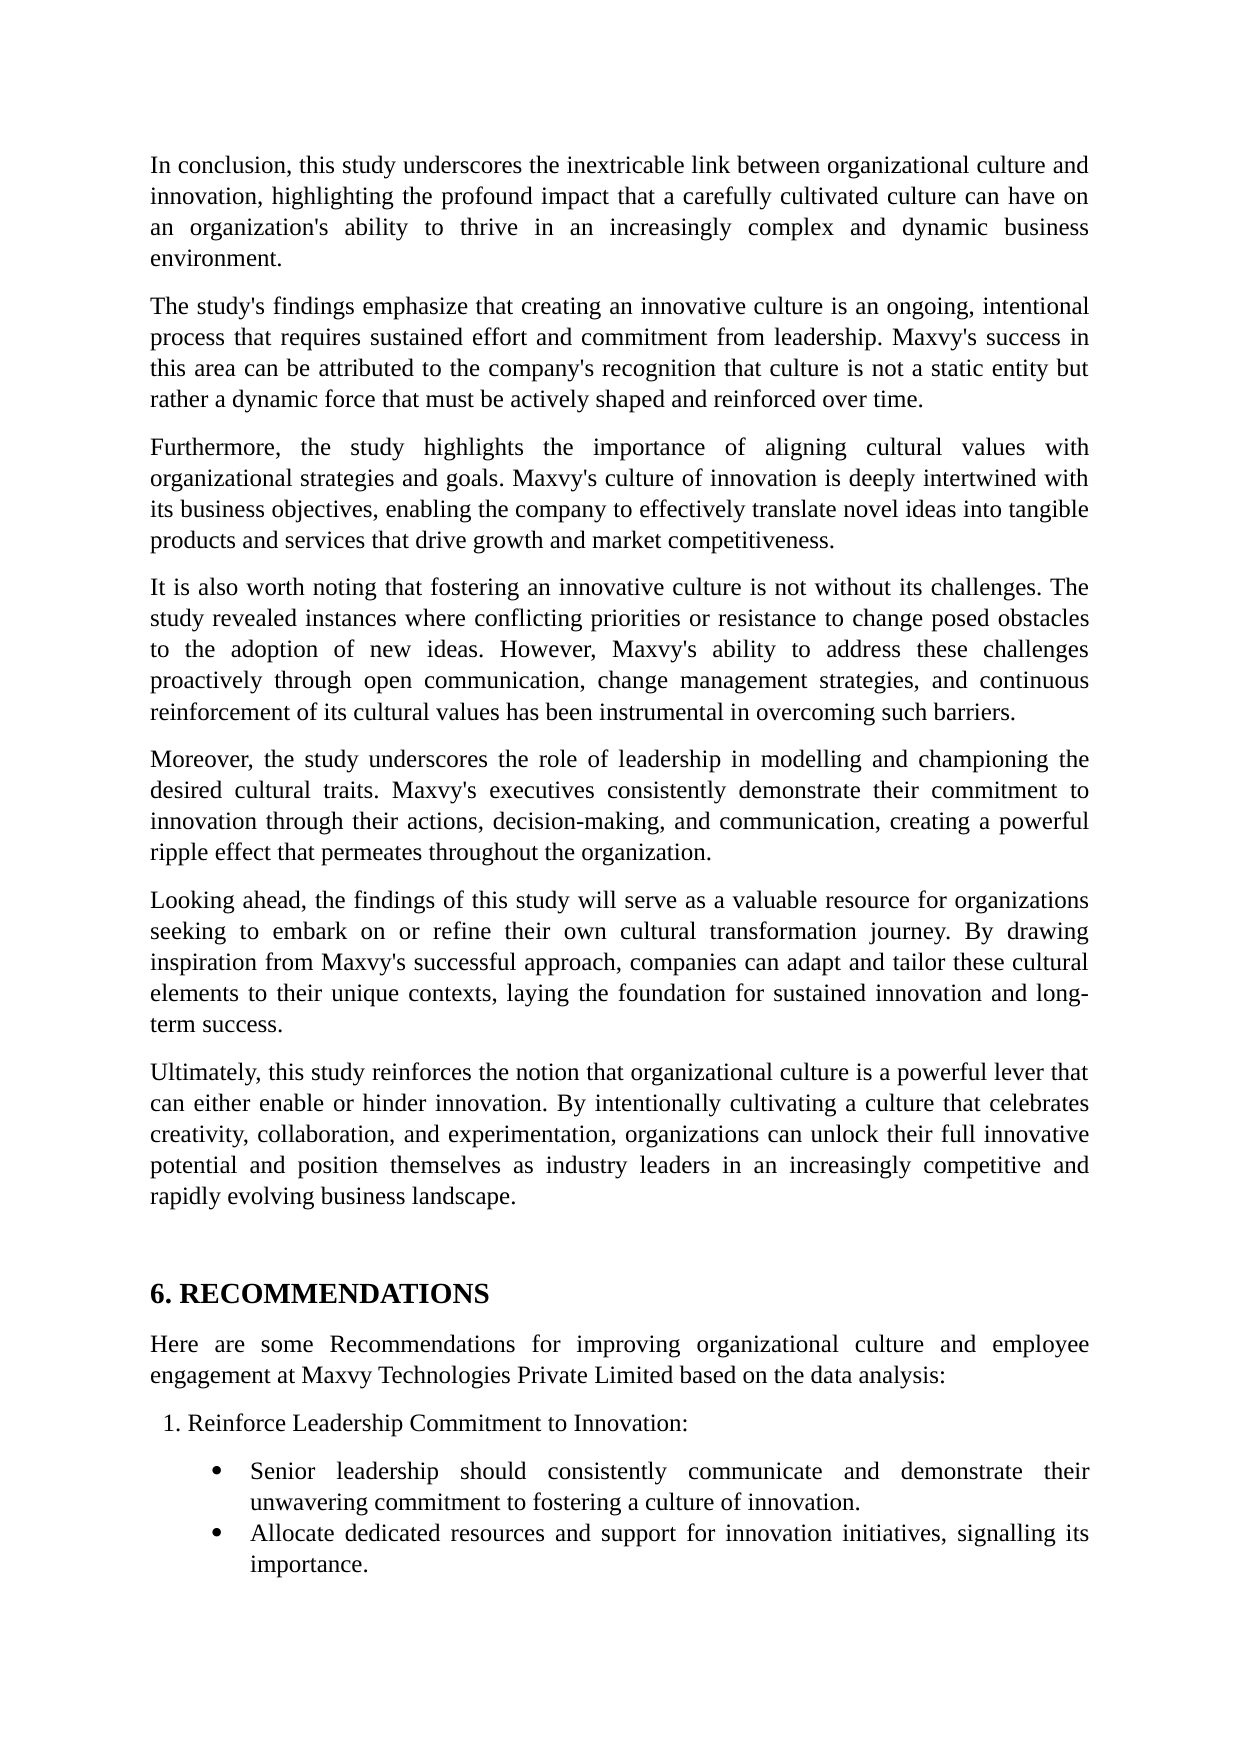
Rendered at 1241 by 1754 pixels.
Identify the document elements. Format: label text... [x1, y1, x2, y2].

text In conclusion, this study underscores the inextricable link between organizational culture and innovation, highlighting the profound impact that a carefully cultivated culture can have on an organization's ability to thrive in an increasingly complex and dynamic business environment. [150, 150, 1090, 272]
list Allocate dedicated resources and support for innovation initiatives, signalling its importance. [212, 1518, 1090, 1578]
text Ultimately, this study reinforces the notion that organizational culture is a powerful lever that can either enable or hinder innovation. By intentionally cultivating a culture that celebrates creativity, collaboration, and experimentation, organizations can unlock their full innovative potential and position themselves as industry leaders in an increasingly competitive and rapidly evolving business landscape. [150, 1057, 1090, 1210]
text Looking ahead, the findings of this study will serve as a valuable resource for organizations seeking to embark on or refine their own cultural transformation journey. By drawing inspiration from Maxvy's successful approach, companies can adapt and tailor these cultural elements to their unique contexts, laying the foundation for sustained innovation and long-term success. [150, 885, 1090, 1038]
list Senior leadership should consistently communicate and demonstrate their unwavering commitment to fostering a culture of innovation. [212, 1456, 1090, 1516]
text 1. Reinforce Leadership Commitment to Innovation: [150, 1408, 1090, 1437]
text It is also worth noting that fostering an innovative culture is not without its challenges. The study revealed instances where conflicting priorities or resistance to change posed obstacles to the adoption of new ideas. However, Maxvy's ability to address these challenges proactively through open communication, change management strategies, and continuous reinforcement of its cultural values has been instrumental in overcoming such barriers. [150, 572, 1090, 725]
text Here are some Recommendations for improving organizational culture and employee engagement at Maxvy Technologies Private Limited based on the data analysis: [150, 1329, 1090, 1389]
text Moreover, the study underscores the role of leadership in modelling and championing the desired cultural traits. Maxvy's executives consistently demonstrate their commitment to innovation through their actions, decision-making, and communication, creating a powerful ripple effect that permeates throughout the organization. [150, 744, 1090, 866]
text Furthermore, the study highlights the importance of aligning cultural values with organizational strategies and goals. Maxvy's culture of innovation is deeply intertwined with its business objectives, enabling the company to effectively translate novel ideas into tangible products and services that drive growth and market competitiveness. [150, 432, 1090, 553]
text 6. RECOMMENDATIONS [150, 1277, 1090, 1310]
text The study's findings emphasize that creating an innovative culture is an ongoing, intentional process that requires sustained effort and commitment from leadership. Maxvy's success in this area can be attributed to the company's recognition that culture is not a static entity but rather a dynamic force that must be actively shaped and reinforced over time. [150, 291, 1090, 413]
